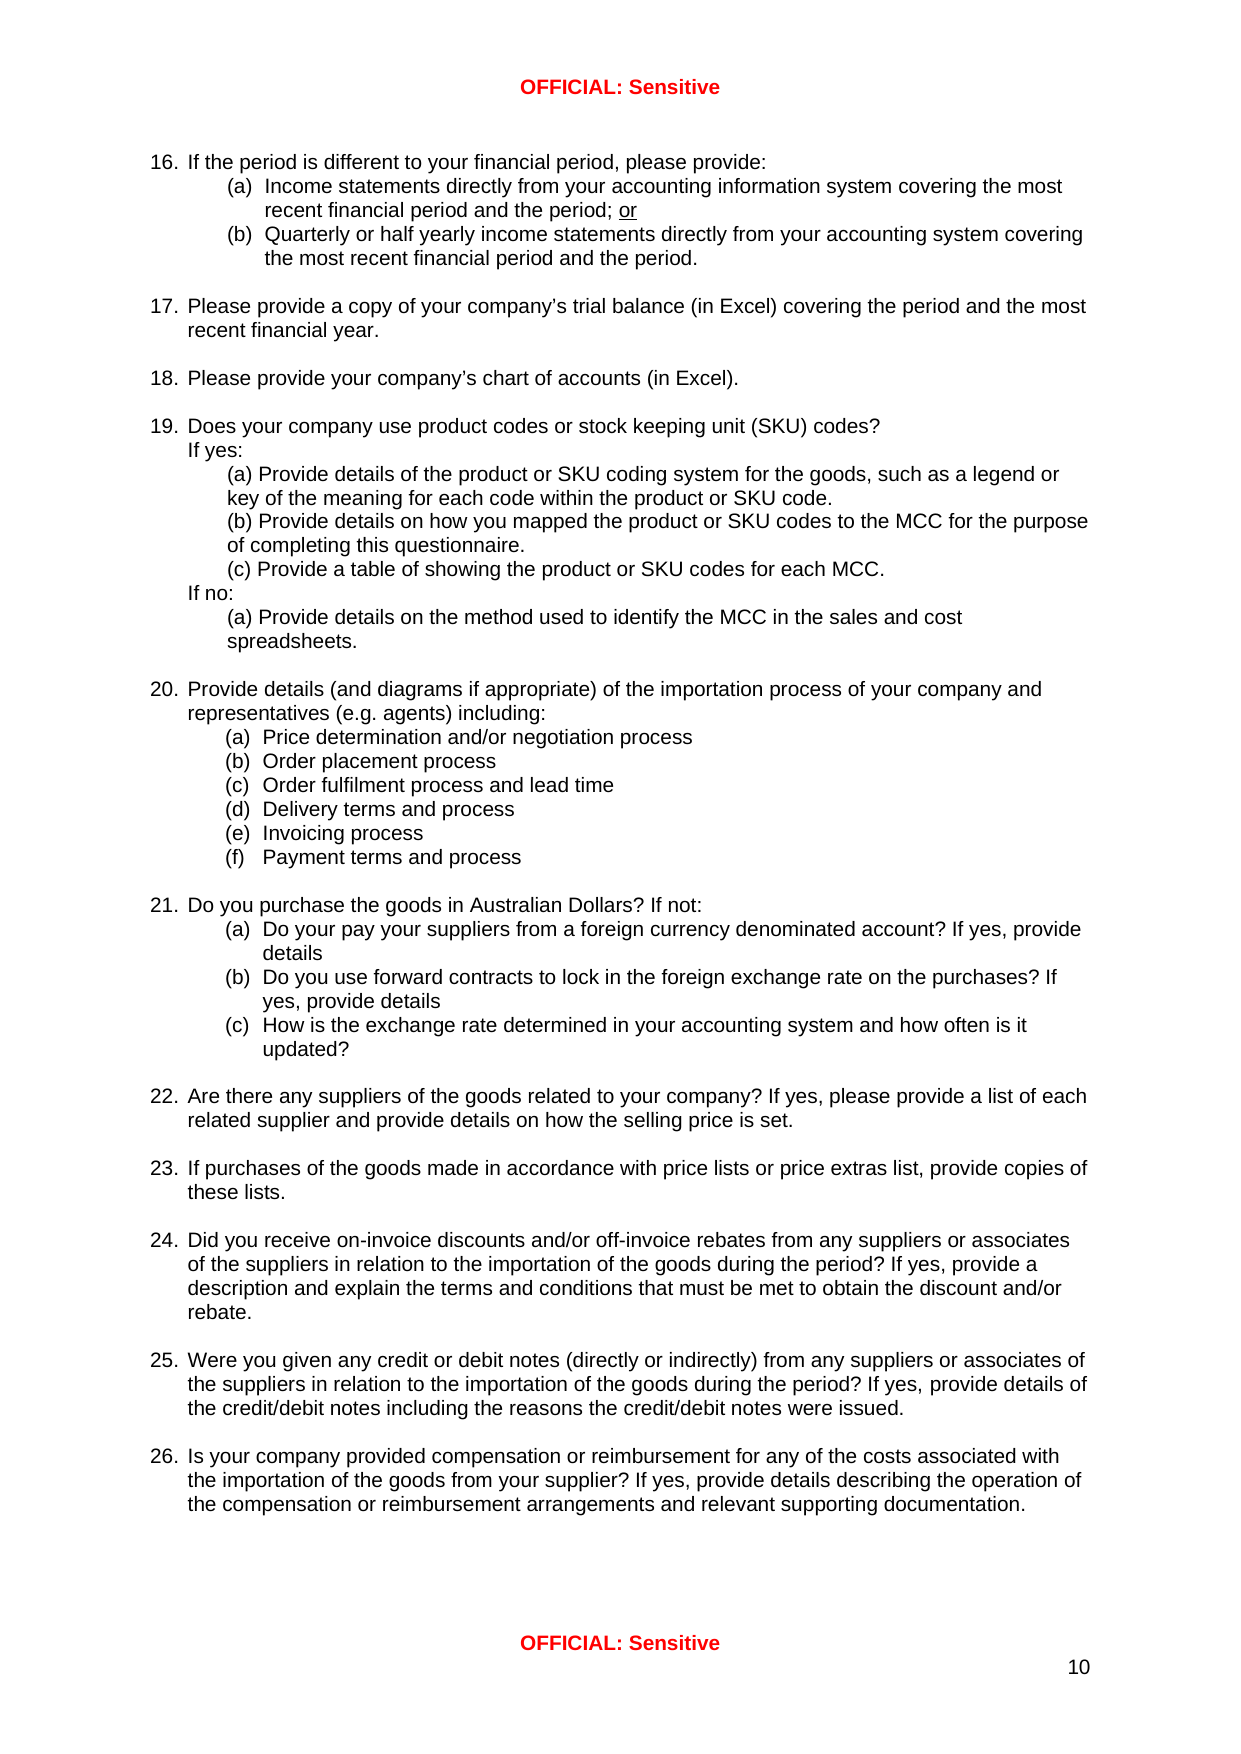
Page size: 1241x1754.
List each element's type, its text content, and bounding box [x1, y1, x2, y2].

list Please provide a copy of your company’s trial balance (in Excel) covering the period and the most recent financial year. [150, 294, 1090, 342]
list If yes: [187, 437, 1090, 461]
list Were you given any credit or debit notes (directly or indirectly) from any suppliers or associates of the suppliers in relation to the importation of the goods during the period? If yes, provide details of the credit/debit notes including the reasons the credit/debit notes were issued. [150, 1348, 1090, 1420]
list Delivery terms and process [225, 797, 1090, 821]
list Is your company provided compensation or reimbursement for any of the costs associated with the importation of the goods from your supplier? If yes, provide details describing the operation of the compensation or reimbursement arrangements and relevant supporting documentation. [150, 1444, 1090, 1516]
list Do you use forward contracts to lock in the foreign exchange rate on the purchases? If yes, provide details [225, 964, 1090, 1012]
list Do your pay your suppliers from a foreign currency denominated account? If yes, provide details [225, 917, 1090, 964]
list Are there any suppliers of the goods related to your company? If yes, please provide a list of each related supplier and provide details on how the selling price is set. [150, 1084, 1090, 1132]
list Quarterly or half yearly income statements directly from your accounting system covering the most recent financial period and the period. [227, 222, 1090, 270]
list Provide details (and diagrams if appropriate) of the importation process of your company and representatives (e.g. agents) including: [150, 677, 1090, 725]
list If purchases of the goods made in accordance with price lists or price extras list, provide copies of these lists. [150, 1156, 1090, 1204]
list If no: [187, 581, 1090, 605]
list Order placement process [225, 749, 1090, 773]
list (a) Provide details on the method used to identify the MCC in the sales and cost spreadsheets. [227, 605, 1090, 653]
list (b) Provide details on how you mapped the product or SKU codes to the MCC for the purpose of completing this questionnaire. [227, 509, 1090, 557]
list Income statements directly from your accounting information system covering the most recent financial period and the period; or [227, 174, 1090, 222]
list Price determination and/or negotiation process [225, 725, 1090, 749]
list Payment terms and process [225, 845, 1090, 869]
list If the period is different to your financial period, please provide: [150, 150, 1090, 174]
list Did you receive on-invoice discounts and/or off-invoice rebates from any suppliers or associates of the suppliers in relation to the importation of the goods during the period? If yes, provide a description and explain the terms and conditions that must be met to obtain the discount and/or rebate. [150, 1228, 1090, 1324]
list How is the exchange rate determined in your accounting system and how often is it updated? [225, 1012, 1090, 1060]
list Do you purchase the goods in Australian Dollars? If not: [150, 893, 1090, 917]
list (a) Provide details of the product or SKU coding system for the goods, such as a legend or key of the meaning for each code within the product or SKU code. [227, 461, 1090, 509]
list Invoicing process [225, 821, 1090, 845]
list Order fulfilment process and lead time [225, 773, 1090, 797]
list Does your company use product codes or stock keeping unit (SKU) codes? [150, 413, 1090, 437]
list Please provide your company’s chart of accounts (in Excel). [150, 366, 1090, 389]
list (c) Provide a table of showing the product or SKU codes for each MCC. [227, 557, 1090, 581]
